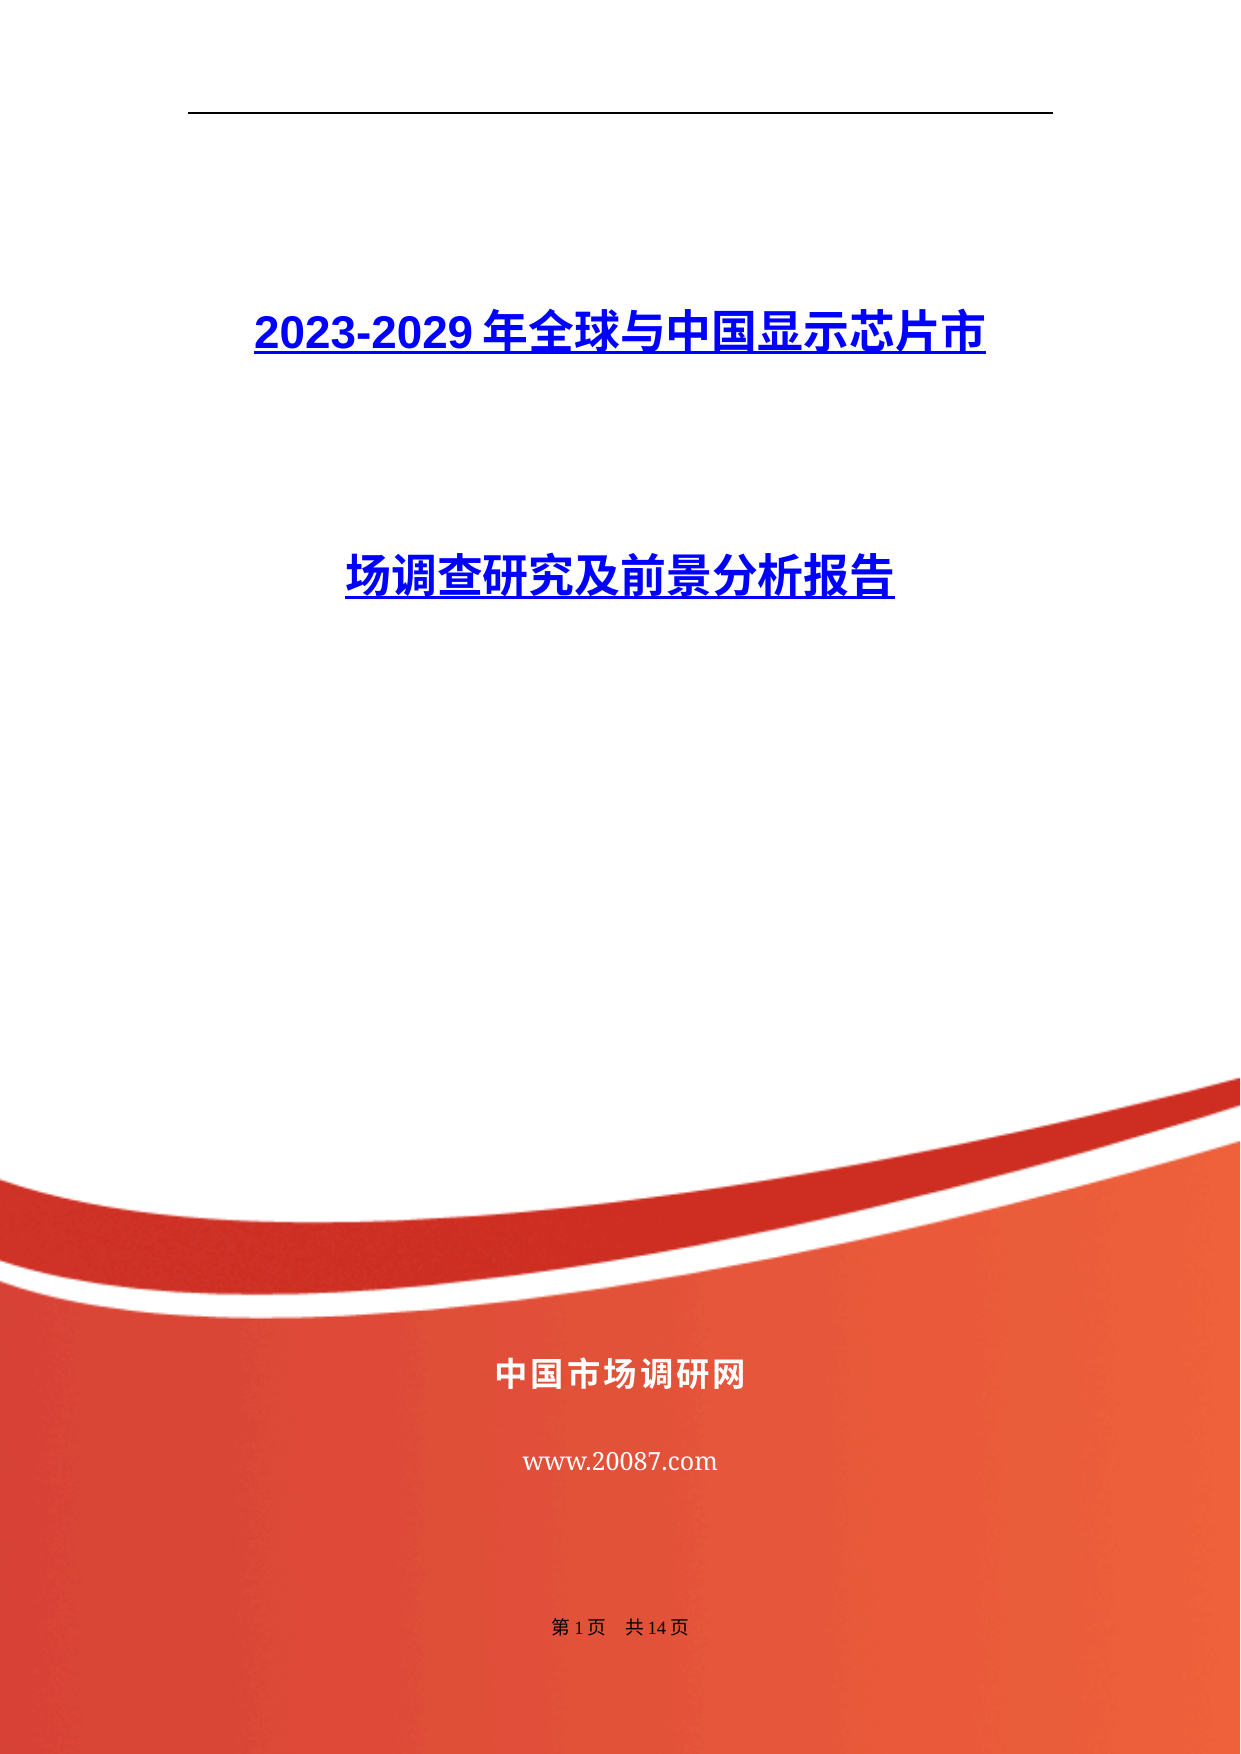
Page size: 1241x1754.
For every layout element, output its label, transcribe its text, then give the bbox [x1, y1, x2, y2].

subtitle 中国市场调研网 [187, 1339, 1053, 1404]
picture [0, 1006, 1241, 1754]
text www.20087.com [187, 1428, 1053, 1493]
table_header 2023-2029年全球与中国显示芯片市场调查研究及前景分析报告 [188, 207, 1053, 773]
